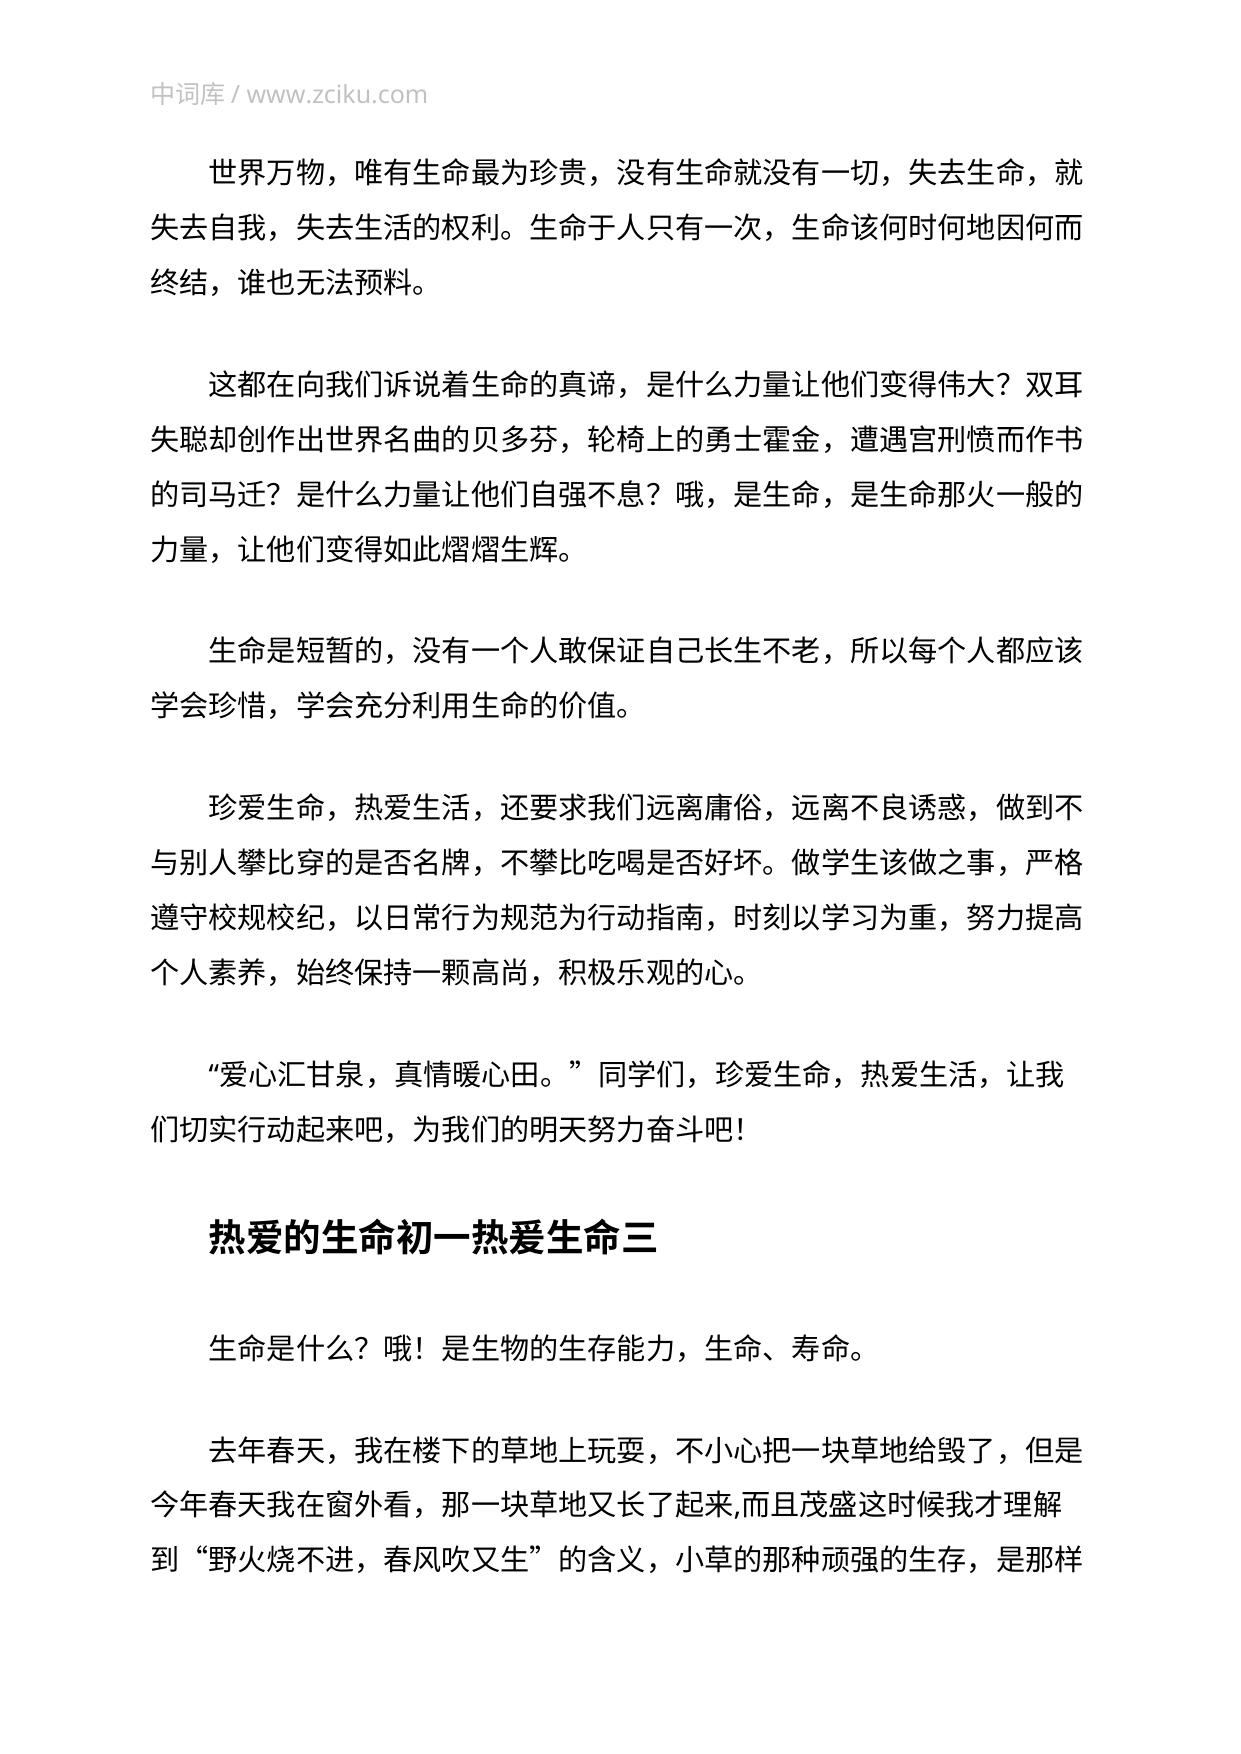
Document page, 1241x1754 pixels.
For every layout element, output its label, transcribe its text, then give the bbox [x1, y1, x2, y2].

text 热爱的生命初一热爰生命三 [150, 1208, 1090, 1262]
text “爱心汇甘泉，真情暖心田。”同学们，珍爱生命，热爱生活，让我们切实行动起来吧，为我们的明天努力奋斗吧！ [150, 1051, 1090, 1148]
text 世界万物，唯有生命最为珍贵，没有生命就没有一切，失去生命，就失去自我，失去生活的权利。生命于人只有一次，生命该何时何地因何而终结，谁也无法预料。 [150, 150, 1090, 302]
text 珍爱生命，热爱生活，还要求我们远离庸俗，远离不良诱惑，做到不与别人攀比穿的是否名牌，不攀比吃喝是否好坏。做学生该做之事，严格遵守校规校纪，以日常行为规范为行动指南，时刻以学习为重，努力提高个人素养，始终保持一颗高尚，积极乐观的心。 [150, 785, 1090, 992]
text 生命是短暂的，没有一个人敢保证自己长生不老，所以每个人都应该学会珍惜，学会充分利用生命的价值。 [150, 628, 1090, 725]
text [150, 1427, 1090, 1579]
text 这都在向我们诉说着生命的真谛，是什么力量让他们变得伟大？双耳失聪却创作出世界名曲的贝多芬，轮椅上的勇士霍金，遭遇宫刑愤而作书的司马迁？是什么力量让他们自强不息？哦，是生命，是生命那火一般的力量，让他们变得如此熠熠生辉。 [150, 362, 1090, 568]
text 生命是什么？哦！是生物的生存能力，生命、寿命。 [150, 1325, 1090, 1368]
